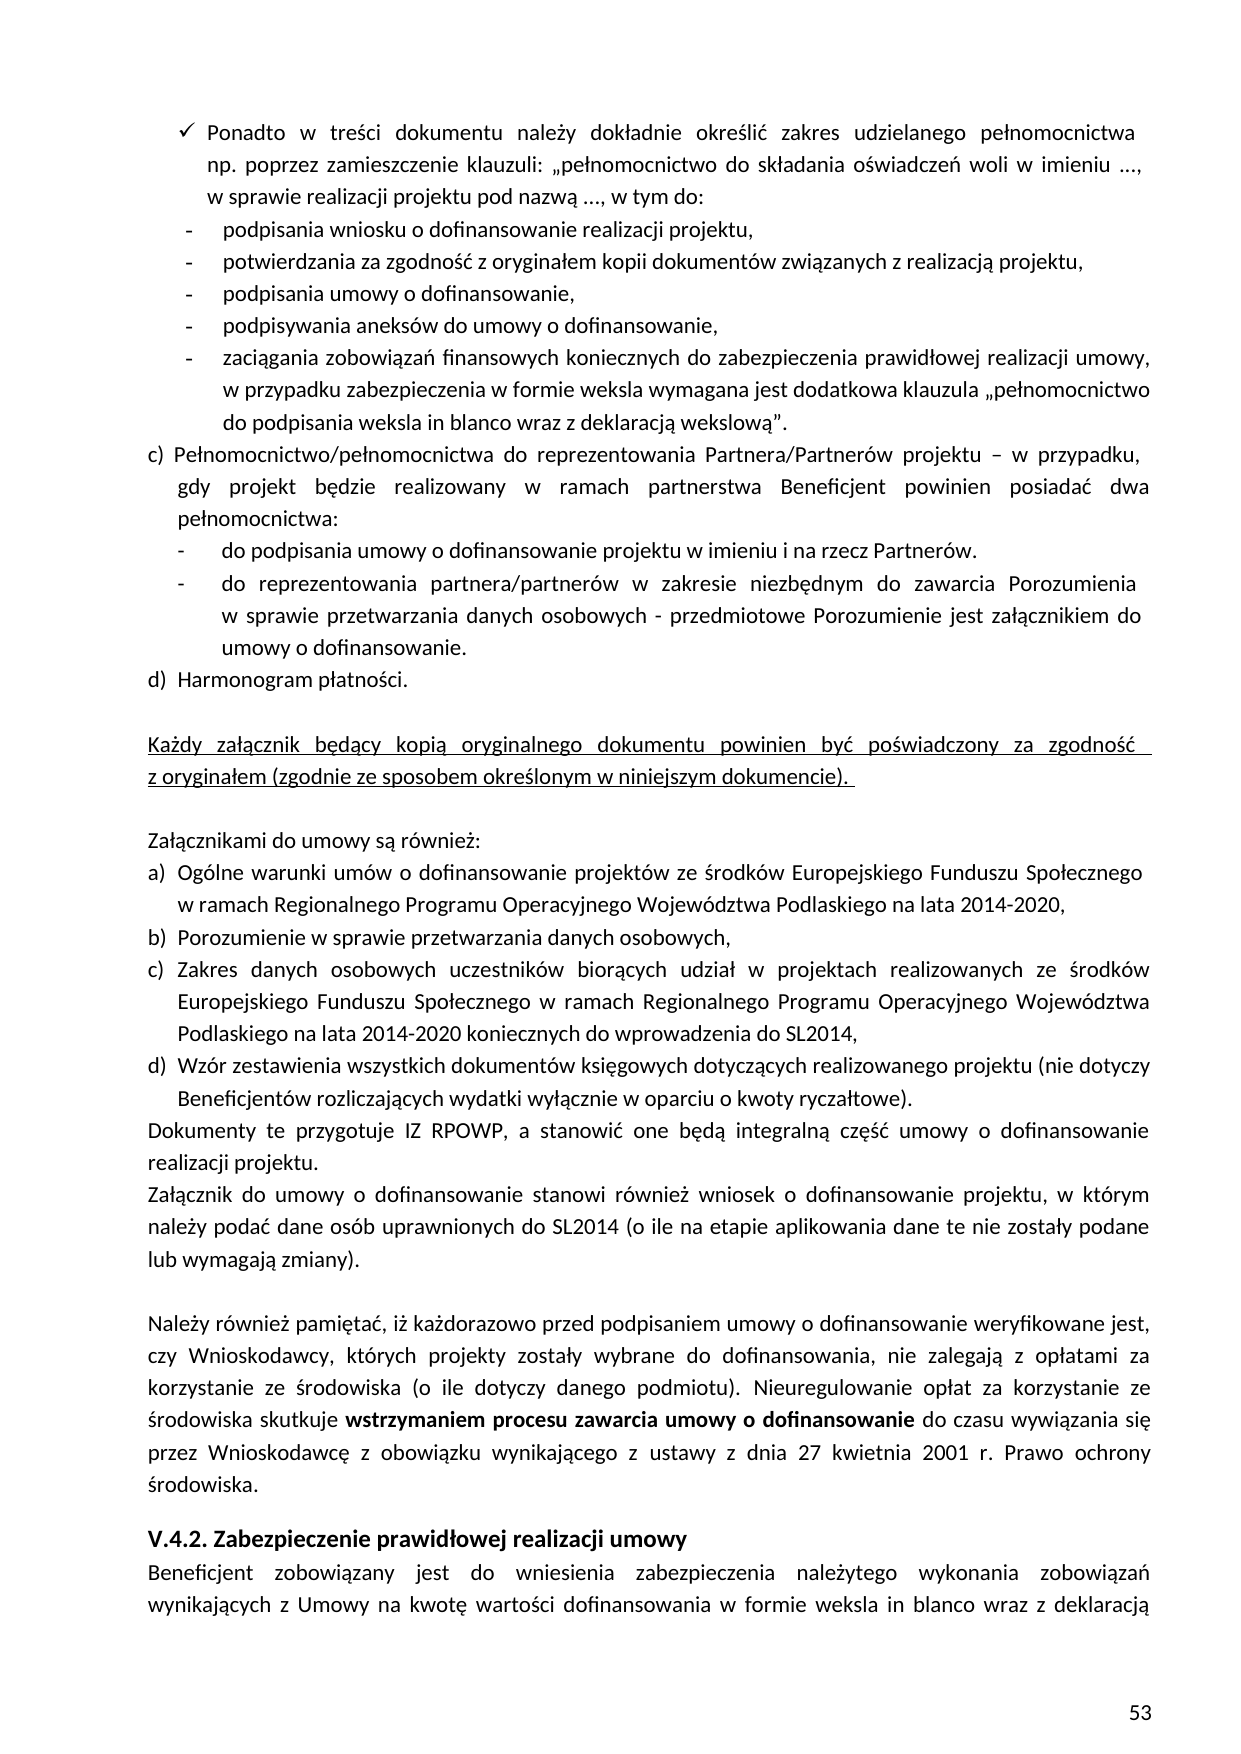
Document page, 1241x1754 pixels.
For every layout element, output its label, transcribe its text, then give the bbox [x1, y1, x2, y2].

list potwierdzania za zgodność z oryginałem kopii dokumentów związanych z realizacją projektu, [185, 247, 1152, 275]
list zaciągania zobowiązań finansowych koniecznych do zabezpieczenia prawidłowej realizacji umowy, w przypadku zabezpieczenia w formie weksla wymagana jest dodatkowa klauzula „pełnomocnictwo do podpisania weksla in blanco wraz z deklaracją wekslową”. [185, 343, 1152, 436]
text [148, 1558, 1152, 1618]
list Ponadto w treści dokumentu należy dokładnie określić zakres udzielanego pełnomocnictwa np. poprzez zamieszczenie klauzuli: „pełnomocnictwo do składania oświadczeń woli w imieniu ..., w sprawie realizacji projektu pod nazwą ..., w tym do: [177, 118, 1152, 211]
text Należy również pamiętać, iż każdorazowo przed podpisaniem umowy o dofinansowanie weryfikowane jest, czy Wnioskodawcy, których projekty zostały wybrane do dofinansowania, nie zalegają z opłatami za korzystanie ze środowiska (o ile dotyczy danego podmiotu). Nieuregulowanie opłat za korzystanie ze środowiska skutkuje wstrzymaniem procesu zawarcia umowy o dofinansowanie do czasu wywiązania się przez Wnioskodawcę z obowiązku wynikającego z ustawy z dnia 27 kwietnia 2001 r. Prawo ochrony środowiska. [148, 1309, 1152, 1498]
text d) Harmonogram płatności. [148, 665, 1152, 693]
text Dokumenty te przygotuje IZ RPOWP, a stanowić one będą integralną część umowy o dofinansowanie realizacji projektu. [148, 1116, 1152, 1176]
text V.4.2. Zabezpieczenie prawidłowej realizacji umowy [148, 1523, 1152, 1553]
text - do reprezentowania partnera/partnerów w zakresie niezbędnym do zawarcia Porozumienia w sprawie przetwarzania danych osobowych - przedmiotowe Porozumienie jest załącznikiem do umowy o dofinansowanie. [148, 569, 1152, 661]
text Załącznik do umowy o dofinansowanie stanowi również wniosek o dofinansowanie projektu, w którym należy podać dane osób uprawnionych do SL2014 (o ile na etapie aplikowania dane te nie zostały podane lub wymagają zmiany). [148, 1180, 1152, 1273]
text Załącznikami do umowy są również: [148, 826, 1152, 854]
text c) Zakres danych osobowych uczestników biorących udział w projektach realizowanych ze środków Europejskiego Funduszu Społecznego w ramach Regionalnego Programu Operacyjnego Województwa Podlaskiego na lata 2014-2020 koniecznych do wprowadzenia do SL2014, [148, 955, 1152, 1047]
text d) Wzór zestawienia wszystkich dokumentów księgowych dotyczących realizowanego projektu (nie dotyczy Beneficjentów rozliczających wydatki wyłącznie w oparciu o kwoty ryczałtowe). [148, 1052, 1152, 1112]
list podpisania umowy o dofinansowanie, [185, 279, 1152, 307]
text - do podpisania umowy o dofinansowanie projektu w imieniu i na rzecz Partnerów. [148, 537, 1152, 564]
list podpisywania aneksów do umowy o dofinansowanie, [185, 311, 1152, 339]
text a) Ogólne warunki umów o dofinansowanie projektów ze środków Europejskiego Funduszu Społecznego w ramach Regionalnego Programu Operacyjnego Województwa Podlaskiego na lata 2014-2020, [148, 858, 1152, 919]
text c) Pełnomocnictwo/pełnomocnictwa do reprezentowania Partnera/Partnerów projektu – w przypadku, gdy projekt będzie realizowany w ramach partnerstwa Beneficjent powinien posiadać dwa pełnomocnictwa: [148, 440, 1152, 532]
text Każdy załącznik będący kopią oryginalnego dokumentu powinien być poświadczony za zgodność z oryginałem (zgodnie ze sposobem określonym w niniejszym dokumencie). [148, 730, 1152, 754]
list podpisania wniosku o dofinansowanie realizacji projektu, [185, 215, 1152, 243]
text b) Porozumienie w sprawie przetwarzania danych osobowych, [148, 923, 1152, 951]
text Każdy załącznik będący kopią oryginalnego dokumentu powinien być poświadczony za zgodność z oryginałem (zgodnie ze sposobem określonym w niniejszym dokumencie). [148, 755, 1152, 790]
